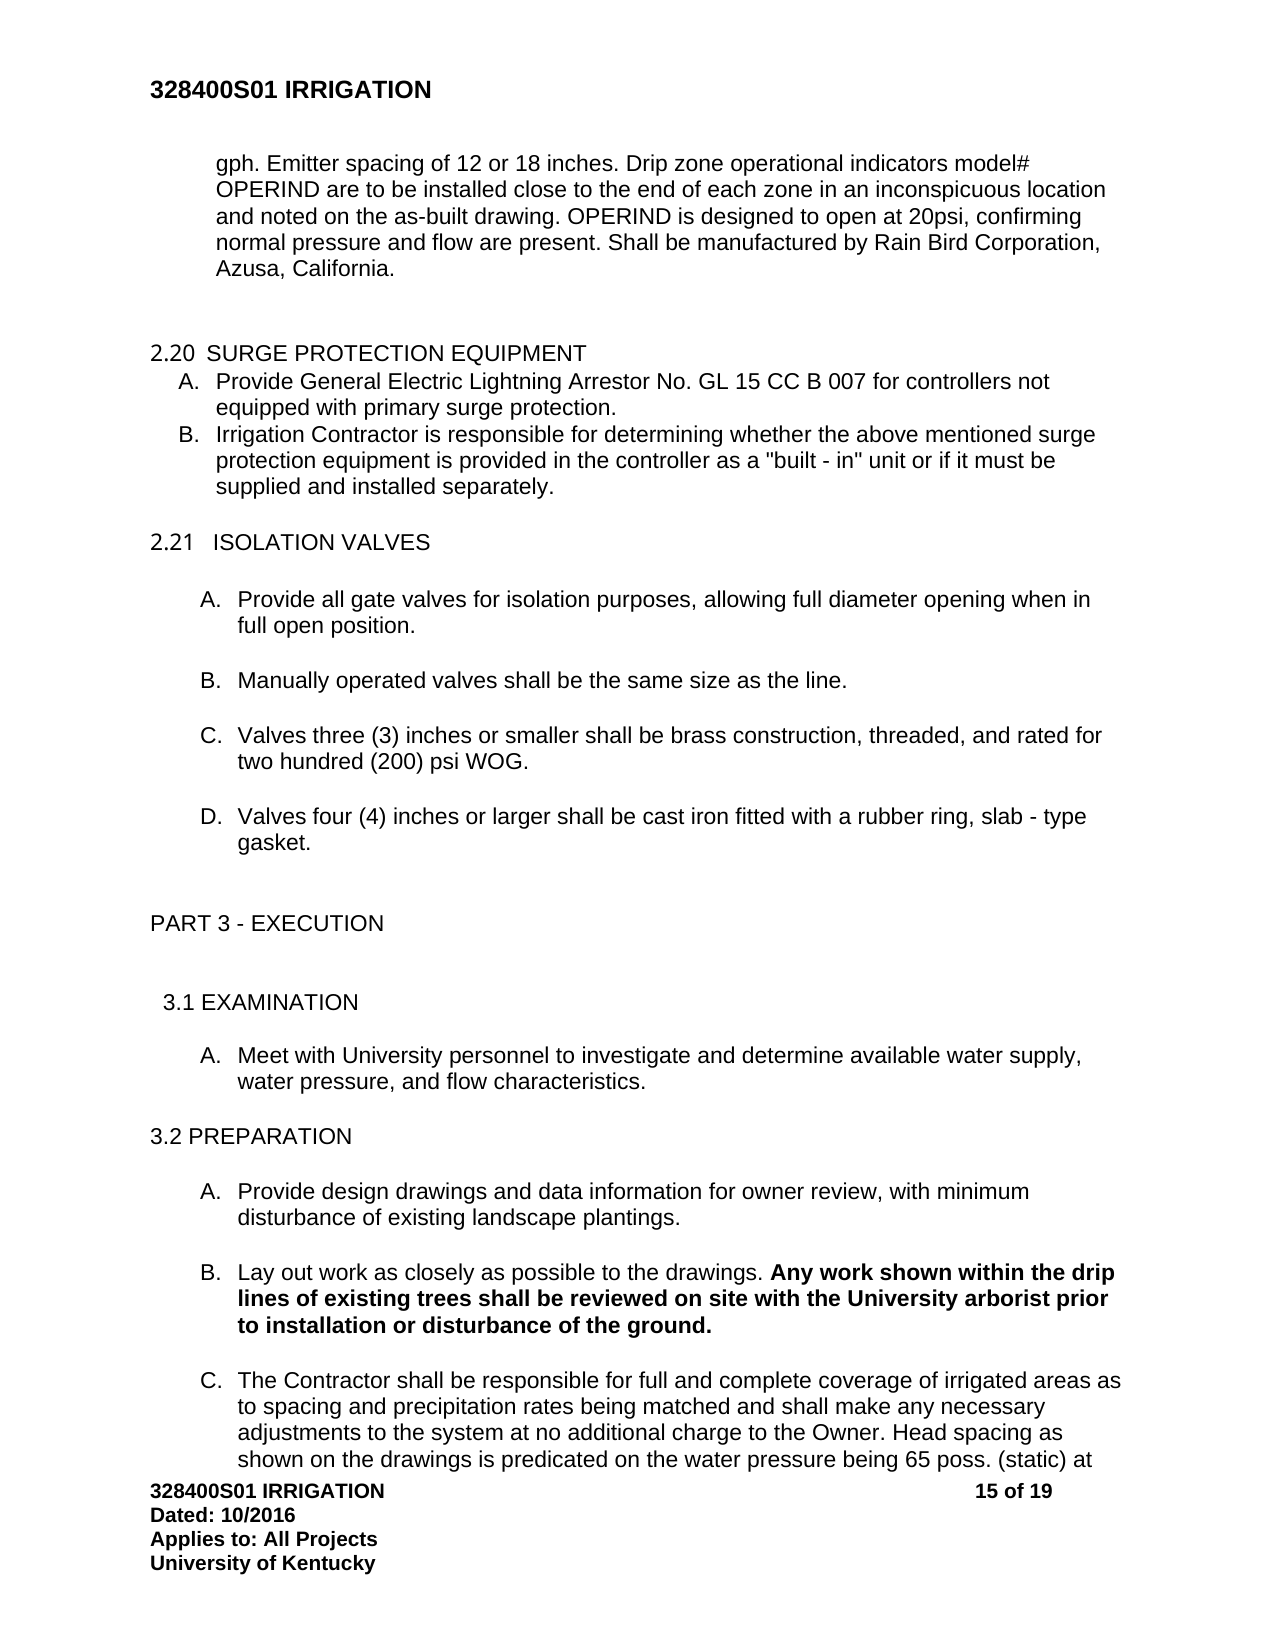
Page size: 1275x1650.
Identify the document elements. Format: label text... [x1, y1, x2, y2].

list Provide all gate valves for isolation purposes, allowing full diameter opening when in full open position. [200, 586, 1125, 667]
list ISOLATION VALVES [150, 526, 1125, 586]
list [200, 1367, 1125, 1472]
list Provide General Electric Lightning Arrestor No. GL 15 CC B 007 for controllers not equipped with primary surge protection. [178, 368, 1125, 421]
list Valves four (4) inches or larger shall be cast iron fitted with a rubber ring, slab - type gasket. [200, 803, 1125, 910]
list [178, 150, 1125, 337]
list SURGE PROTECTION EQUIPMENT [150, 337, 1125, 368]
list Lay out work as closely as possible to the drawings. Any work shown within the drip lines of existing trees shall be reviewed on site with the University arborist prior to installation or disturbance of the ground. [200, 1259, 1125, 1367]
text 3.2 PREPARATION [150, 1123, 1125, 1178]
text 3.1 EXAMINATION [150, 989, 1125, 1016]
list Manually operated valves shall be the same size as the line. [200, 667, 1125, 722]
list Valves three (3) inches or smaller shall be brass construction, threaded, and rated for two hundred (200) psi WOG. [200, 722, 1125, 803]
text PART 3 - EXECUTION [150, 910, 1125, 937]
list Irrigation Contractor is responsible for determining whether the above mentioned surge protection equipment is provided in the controller as a "built - in" unit or if it must be supplied and installed separately. [178, 421, 1125, 499]
list Provide design drawings and data information for owner review, with minimum disturbance of existing landscape plantings. [200, 1178, 1125, 1259]
list Meet with University personnel to investigate and determine available water supply, water pressure, and flow characteristics. [200, 1042, 1125, 1123]
